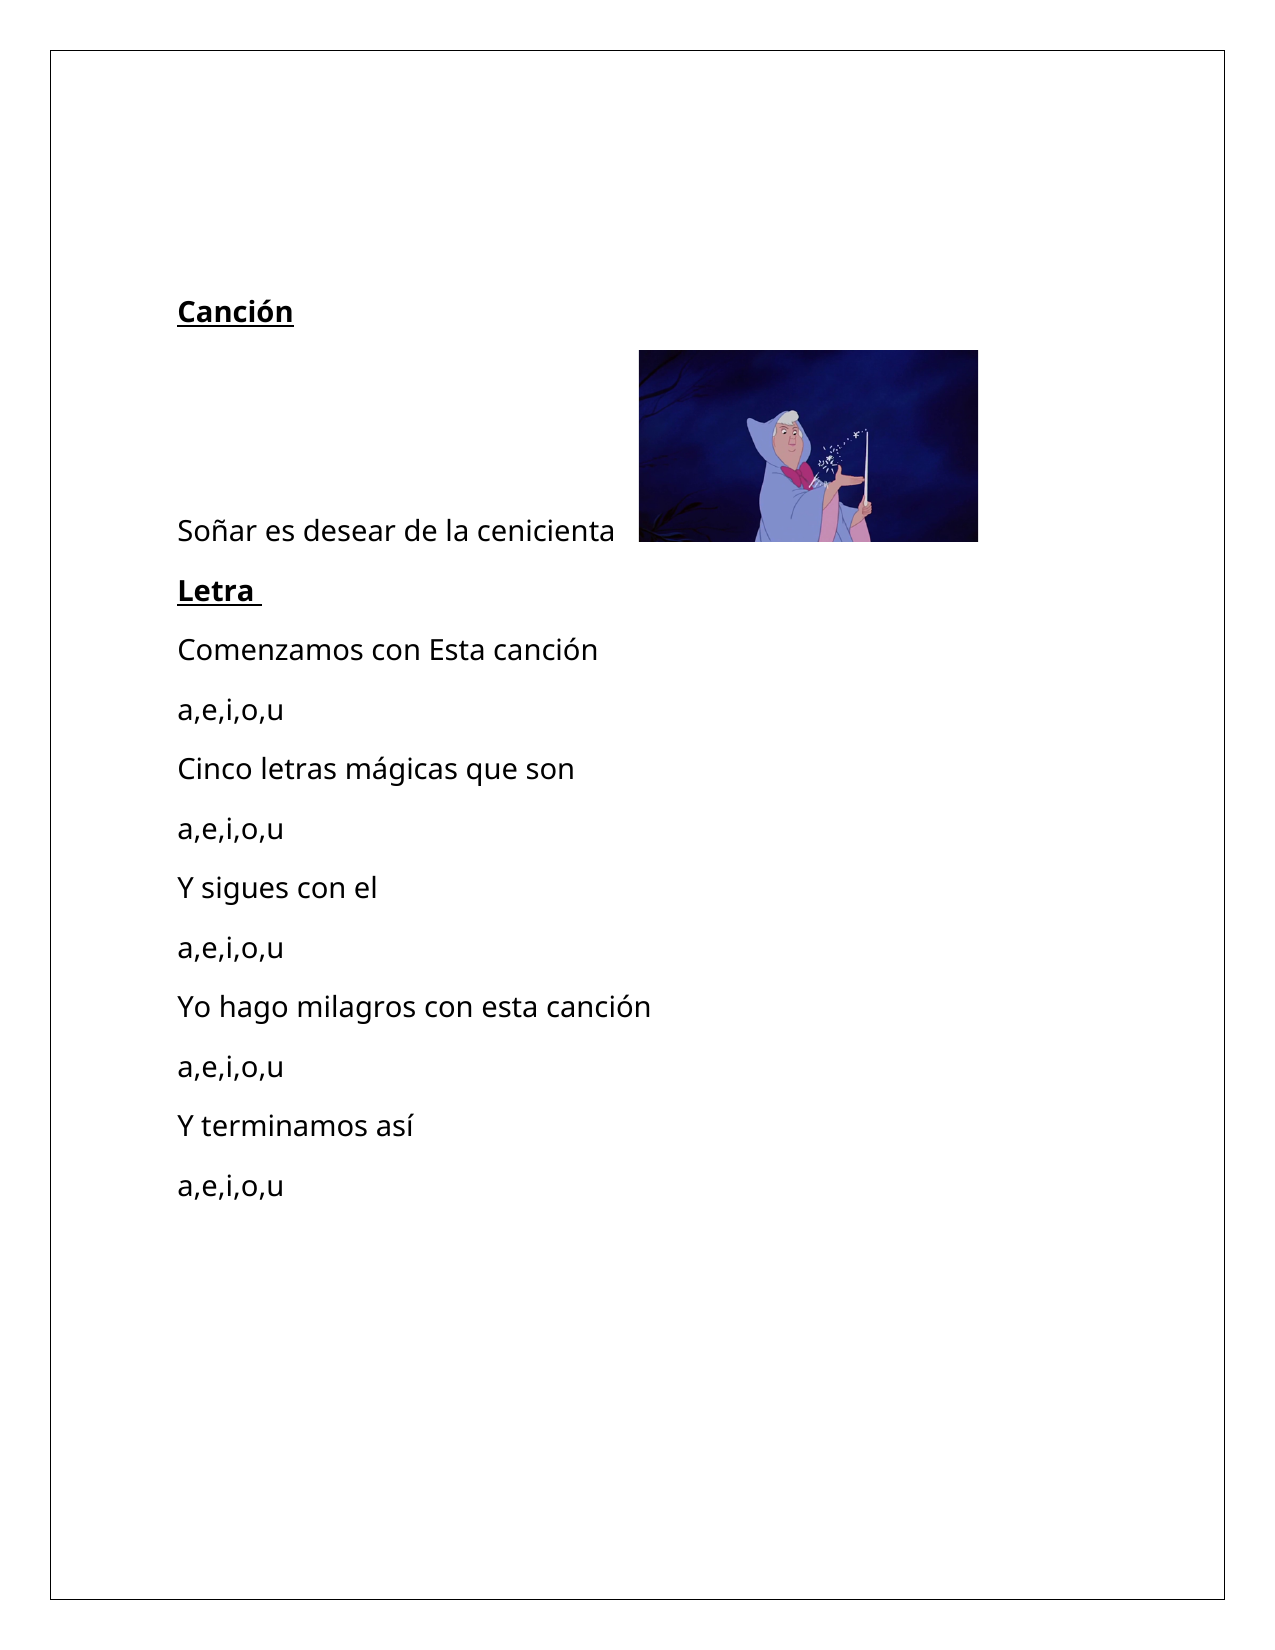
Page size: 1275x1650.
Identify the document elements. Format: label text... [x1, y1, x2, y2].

text Y terminamos así [177, 1105, 1098, 1145]
picture [638, 350, 979, 542]
text a,e,i,o,u [177, 808, 1098, 848]
text Canción [177, 291, 1098, 331]
text Yo hago milagros con esta canción [177, 986, 1098, 1026]
text Letra [177, 570, 1098, 610]
text a,e,i,o,u [177, 689, 1098, 729]
text Y sigues con el [177, 867, 1098, 907]
text a,e,i,o,u [177, 1046, 1098, 1086]
text a,e,i,o,u [177, 1165, 1098, 1204]
text a,e,i,o,u [177, 927, 1098, 967]
text Cinco letras mágicas que son [177, 748, 1098, 788]
text Comenzamos con Esta canción [177, 629, 1098, 669]
